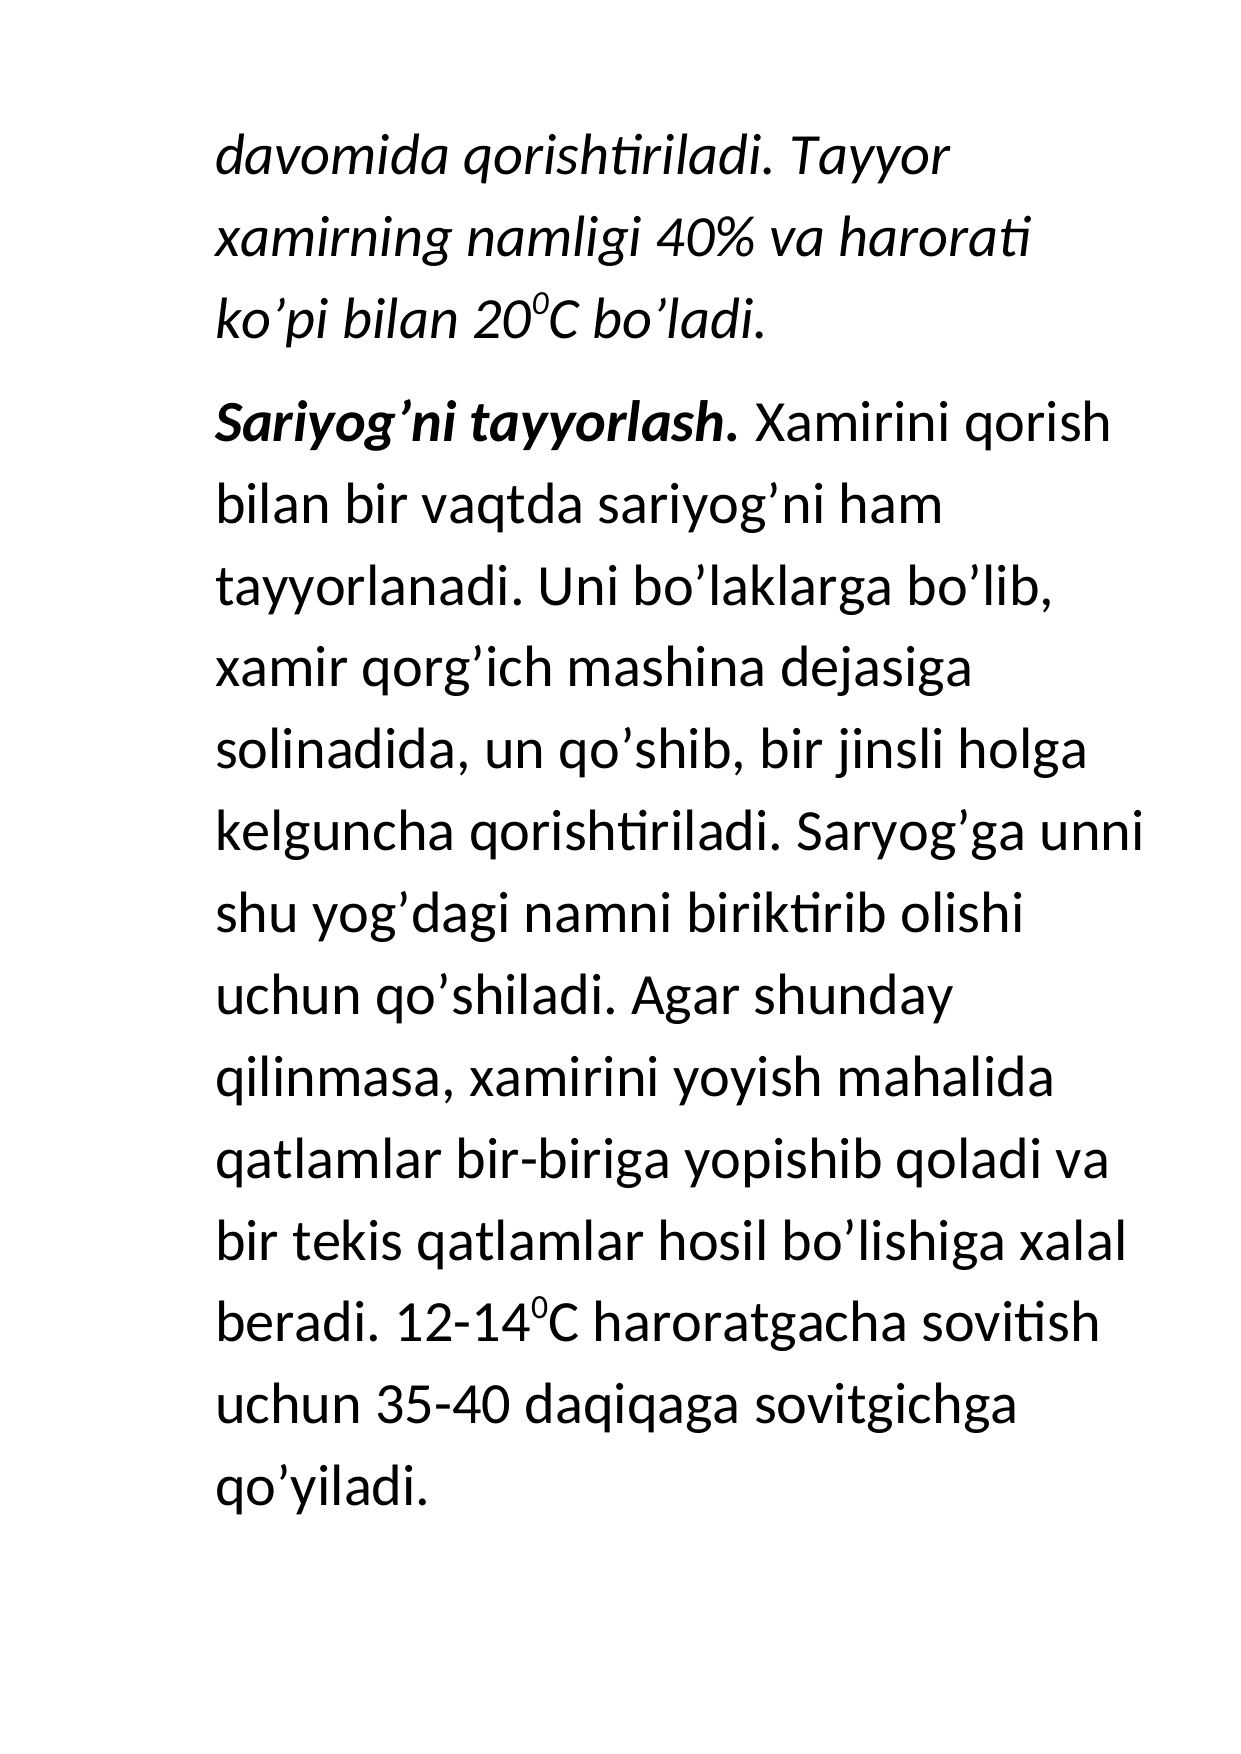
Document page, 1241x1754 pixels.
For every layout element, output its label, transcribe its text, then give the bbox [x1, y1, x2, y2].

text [215, 118, 1152, 353]
text Sariyog’ni tayyorlash. Xamirini qorish bilan bir vaqtda sariyog’ni ham tayyorlanadi. Uni bo’laklarga bo’lib, xamir qorg’ich mashina dejasiga solinadida, un qo’shib, bir jinsli holga kelguncha qorishtiriladi. Saryog’ga unni shu yog’dagi namni biriktirib olishi uchun qo’shiladi. Agar shunday qilinmasa, xamirini yoyish mahalida qatlamlar bir-biriga yopishib qoladi va bir tekis qatlamlar hosil bo’lishiga xalal beradi. 12-140C haroratgacha sovitish uchun 35-40 daqiqaga sovitgichga qo’yiladi. [215, 384, 1152, 1520]
